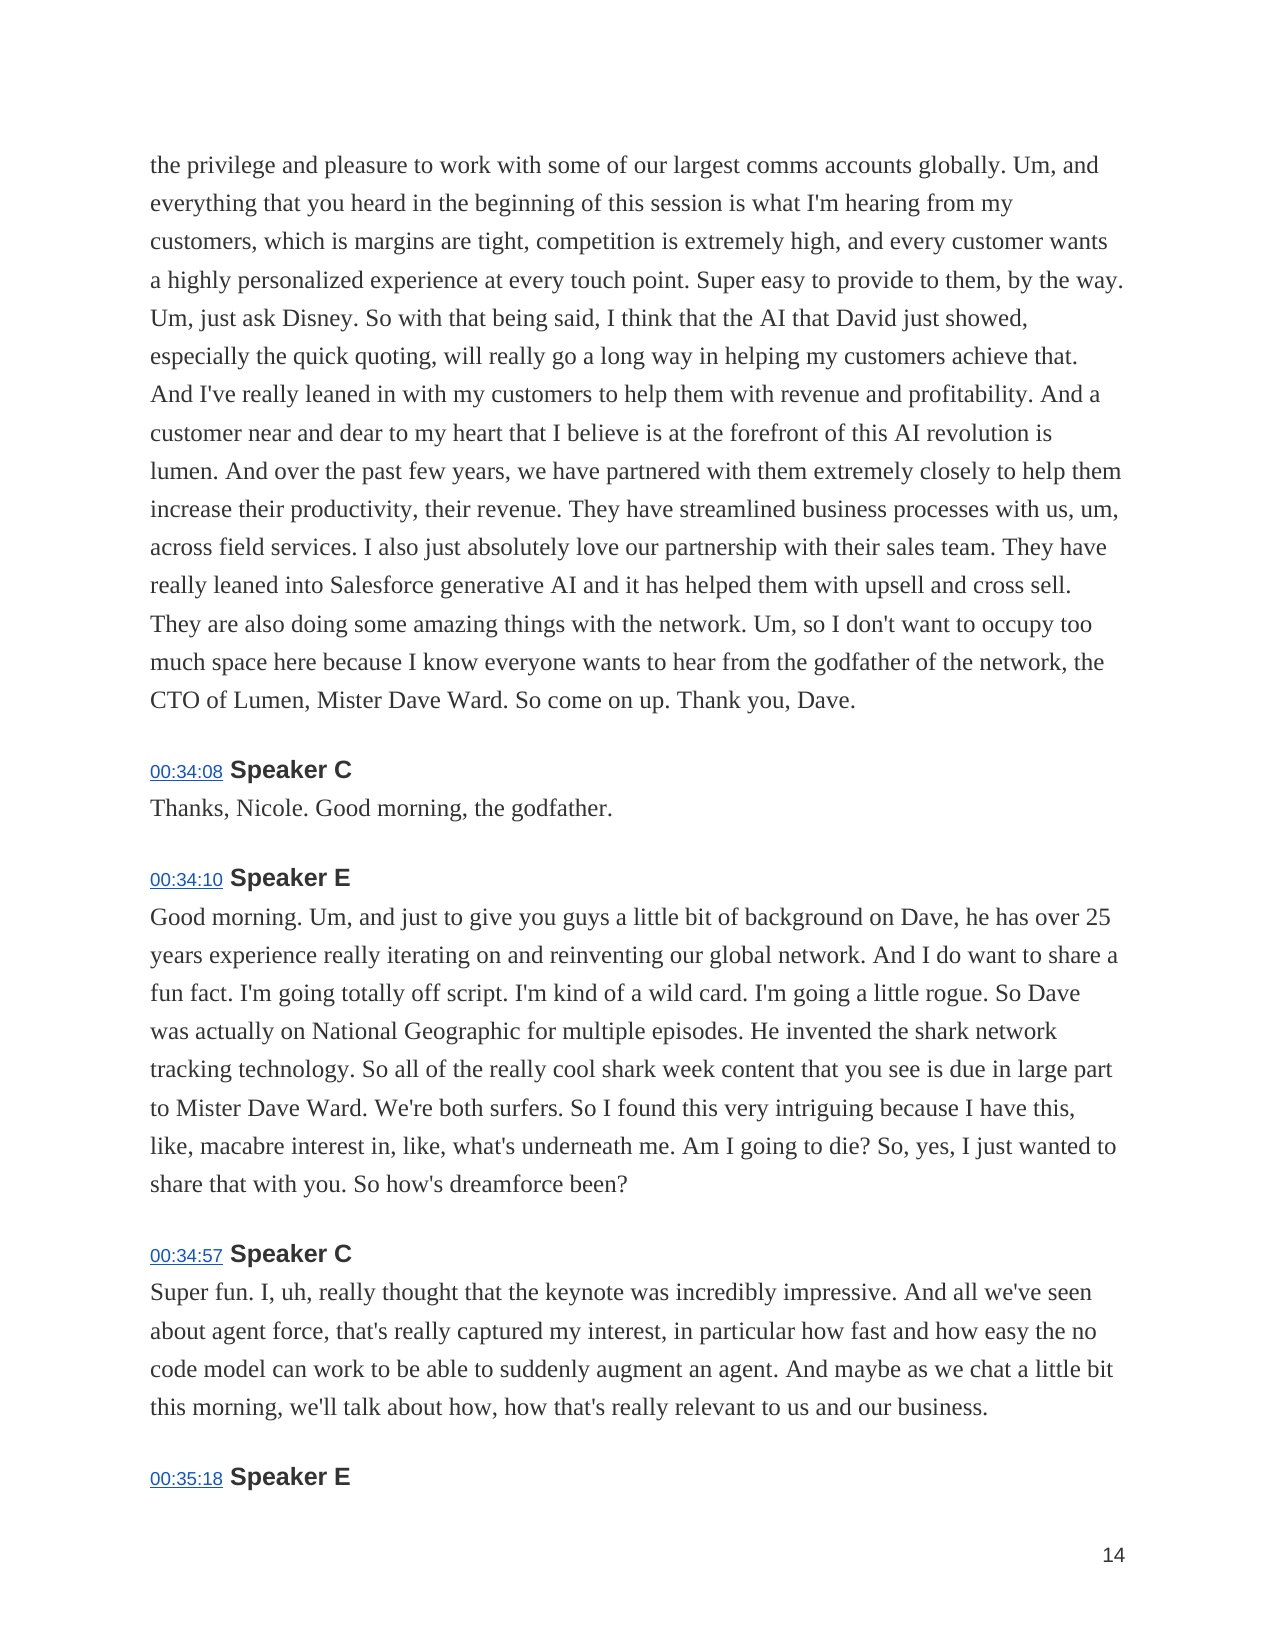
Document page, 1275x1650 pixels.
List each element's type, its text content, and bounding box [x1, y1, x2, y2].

text Good morning. Um, and just to give you guys a little bit of background on Dave, he has over 25 years experience really iterating on and reinventing our global network. And I do want to share a fun fact. I'm going totally off script. I'm kind of a wild card. I'm going a little rogue. So Dave was actually on National Geographic for multiple episodes. He invented the shark network tracking technology. So all of the really cool shark week content that you see is due in large part to Mister Dave Ward. We're both surfers. So I found this very intriguing because I have this, like, macabre interest in, like, what's underneath me. Am I going to die? So, yes, I just wanted to share that with you. So how's dreamforce been? [150, 902, 1125, 1198]
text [150, 150, 1125, 714]
text 00:35:18 Speaker E [150, 1462, 1125, 1491]
text 00:34:57 Speaker C [150, 1239, 1125, 1268]
text Super fun. I, uh, really thought that the keynote was incredibly impressive. And all we've seen about agent force, that's really captured my interest, in particular how fast and how easy the no code model can work to be able to suddenly augment an agent. And maybe as we chat a little bit this morning, we'll talk about how, how that's really relevant to us and our business. [150, 1277, 1125, 1421]
text 00:34:08 Speaker C [150, 755, 1125, 784]
text Thanks, Nicole. Good morning, the godfather. [150, 793, 1125, 822]
text 00:34:10 Speaker E [150, 863, 1125, 892]
